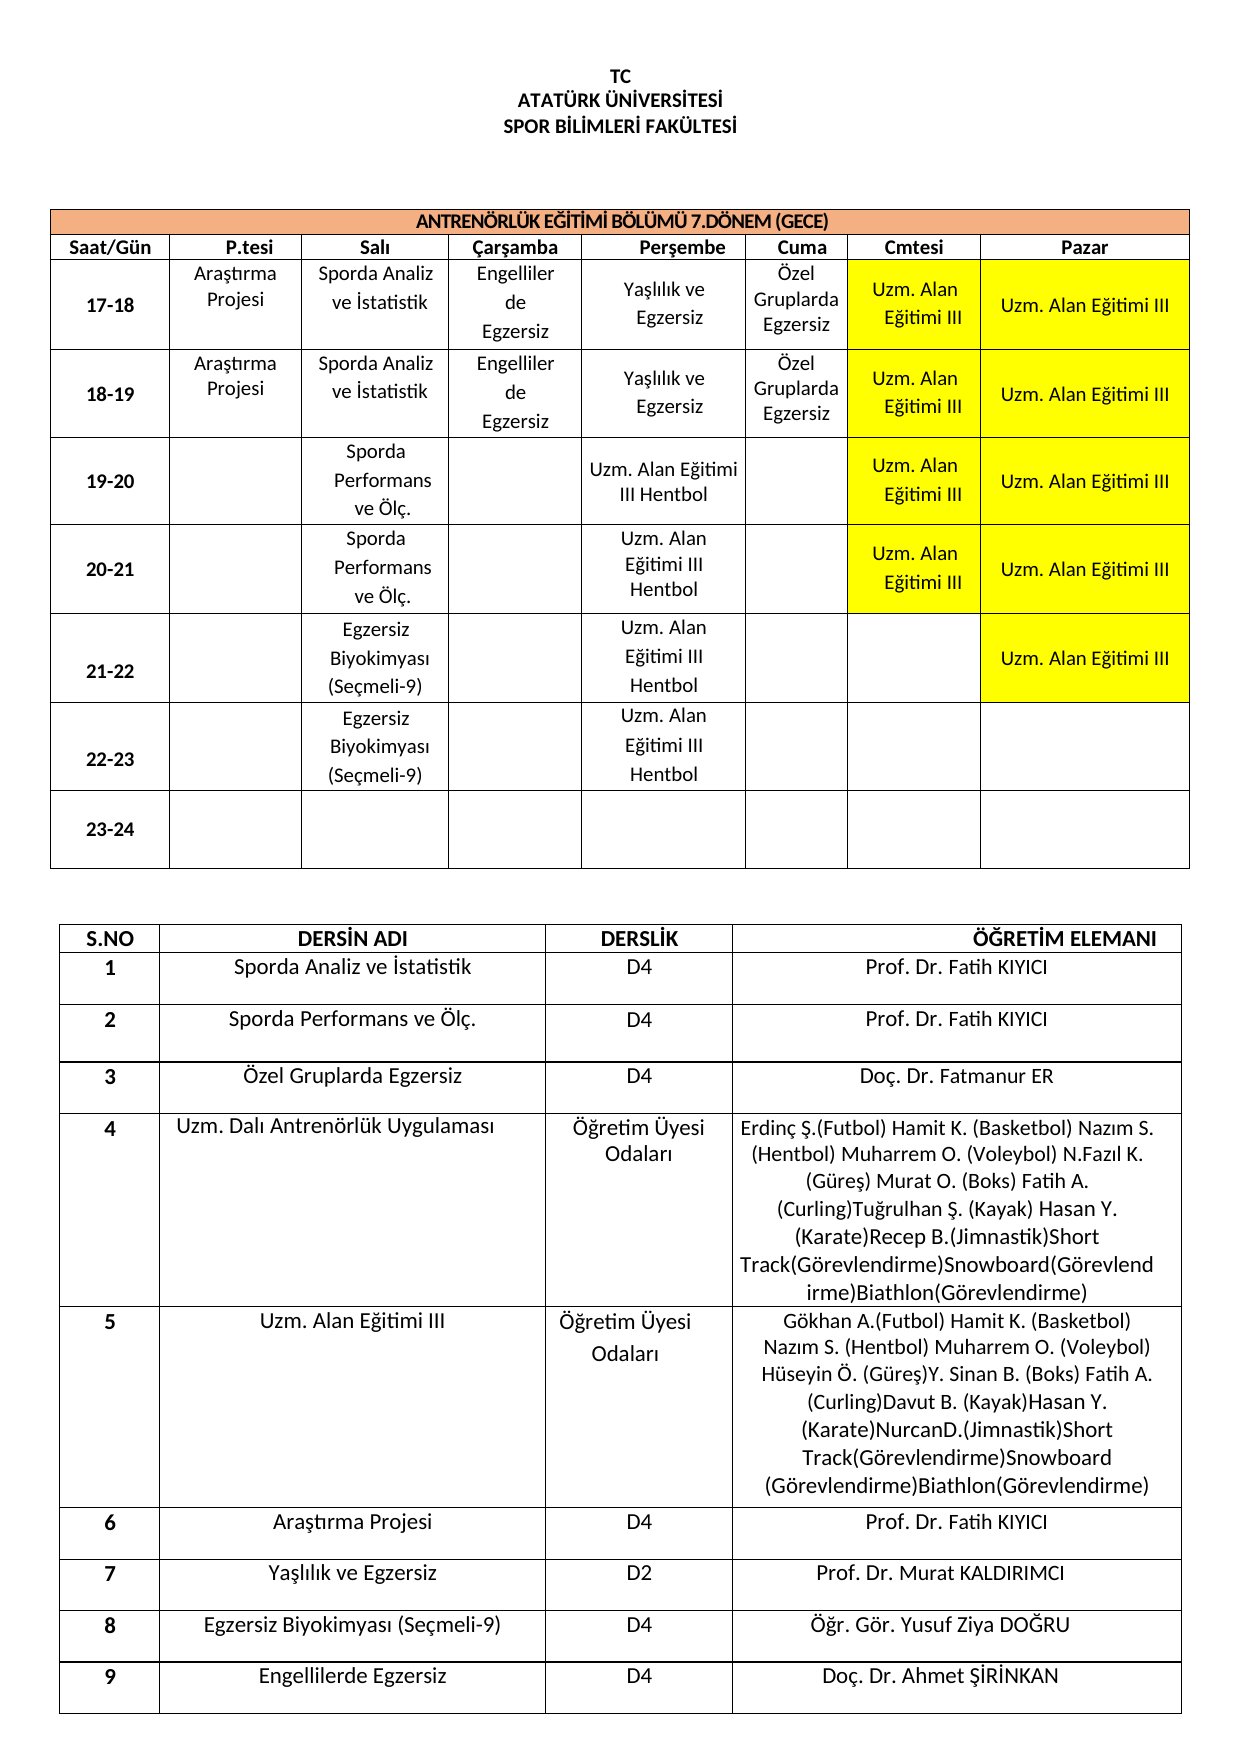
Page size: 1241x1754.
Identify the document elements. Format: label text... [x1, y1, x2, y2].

table_cell 22-23 [51, 703, 169, 790]
table_cell Sporda Analiz ve İstatistik [160, 953, 545, 1004]
table_cell Prof. Dr. Fatih KIYICI [733, 953, 1181, 1004]
table_cell 19-20 [51, 438, 169, 524]
table_cell [449, 525, 581, 613]
table_cell 2 [60, 1005, 159, 1061]
table_cell Sporda Analiz ve İstatistik [302, 350, 448, 437]
table_cell [449, 703, 581, 790]
table_cell Uzm. Alan Eğitimi III [981, 438, 1189, 524]
table_header S.NO [60, 925, 159, 952]
table_cell [170, 791, 301, 867]
table_cell Araştırma Projesi [160, 1508, 545, 1558]
table_cell 9 [60, 1663, 159, 1713]
table_cell Sporda Performans ve Ölç. [302, 525, 448, 613]
table_cell Doç. Dr. Ahmet ŞİRİNKAN [733, 1663, 1181, 1713]
table_cell Özel Gruplarda Egzersiz [746, 350, 847, 437]
table_cell [170, 703, 301, 790]
table_cell Uzm. Alan Eğitimi III Hentbol [582, 703, 745, 790]
table_cell Prof. Dr. Murat KALDIRIMCI [733, 1560, 1181, 1610]
table_cell 23-24 [51, 791, 169, 867]
table_cell Doç. Dr. Fatmanur ER [733, 1063, 1181, 1113]
table_cell Uzm. Alan Eğitimi III [160, 1307, 545, 1507]
table_cell Sporda Performans ve Ölç. [160, 1005, 545, 1061]
table_cell 21-22 [51, 614, 169, 702]
table_cell P.tesi [170, 235, 301, 259]
table_cell Araştırma Projesi [170, 260, 301, 349]
table_cell Engellilerde Egzersiz [160, 1663, 545, 1713]
table_cell Prof. Dr. Fatih KIYICI [733, 1005, 1181, 1061]
table_cell Uzm. Alan Eğitimi III [981, 525, 1189, 613]
table_cell Uzm. Dalı Antrenörlük Uygulaması [160, 1114, 545, 1306]
table_cell [449, 438, 581, 524]
table_cell [746, 438, 847, 524]
table_cell Uzm. Alan Eğitimi III [981, 350, 1189, 437]
table_cell [746, 525, 847, 613]
table_cell Uzm. Alan Eğitimi III [848, 438, 980, 524]
table_cell Egzersiz Biyokimyası (Seçmeli-9) [302, 703, 448, 790]
table_cell 5 [60, 1307, 159, 1507]
table_cell Prof. Dr. Fatih KIYICI [733, 1508, 1181, 1558]
table_cell [746, 703, 847, 790]
table_cell Erdinç Ş.(Futbol) Hamit K. (Basketbol) Nazım S. (Hentbol) Muharrem O. (Voleybol) N.Fazıl K. (Güreş) Murat O. (Boks) Fatih A. (Curling)Tuğrulhan Ş. (Kayak) Hasan Y. (Karate)Recep B.(Jimnastik)Short Track(Görevlendirme)Snowboard(Görevlendirme)Biathlon(Görevlendirme) [733, 1114, 1181, 1306]
table_cell Çarşamba [449, 235, 581, 259]
table_cell Saat/Gün [51, 235, 169, 259]
table_cell [981, 703, 1189, 790]
table_cell 17-18 [51, 260, 169, 349]
table_cell D4 [546, 1063, 732, 1113]
table_cell Cuma [746, 235, 847, 259]
table_cell Sporda Analiz ve İstatistik [302, 260, 448, 349]
table_cell Araştırma Projesi [170, 350, 301, 437]
table_cell Öğretim Üyesi Odaları [546, 1114, 732, 1306]
table_cell 3 [60, 1063, 159, 1113]
table_cell [170, 525, 301, 613]
table_cell 4 [60, 1114, 159, 1306]
table_cell Uzm. Alan Eğitimi III Hentbol [582, 525, 745, 613]
table_cell Yaşlılık ve Egzersiz [160, 1560, 545, 1610]
table_header DERSLİK [546, 925, 732, 952]
table_cell Uzm. Alan Eğitimi III [848, 525, 980, 613]
table_cell Cmtesi [848, 235, 980, 259]
table_cell 8 [60, 1611, 159, 1661]
table_cell Uzm. Alan Eğitimi III [981, 260, 1189, 349]
table_cell [170, 438, 301, 524]
table_cell Uzm. Alan Eğitimi III Hentbol [582, 438, 745, 524]
table_cell D4 [546, 1611, 732, 1661]
table_cell [848, 703, 980, 790]
table_cell 6 [60, 1508, 159, 1558]
table_cell D2 [546, 1560, 732, 1610]
table_header ANTRENÖRLÜK EĞİTİMİ BÖLÜMÜ 7.DÖNEM (GECE) [51, 210, 1189, 234]
table_cell [449, 614, 581, 702]
table_cell Engellilerde Egzersiz [449, 260, 581, 349]
table_cell [981, 791, 1189, 867]
table_cell [302, 791, 448, 867]
table_cell D4 [546, 1663, 732, 1713]
table_cell D4 [546, 953, 732, 1004]
table_cell 18-19 [51, 350, 169, 437]
table_cell 1 [60, 953, 159, 1004]
table_cell Uzm. Alan Eğitimi III [981, 614, 1189, 702]
table_cell Gökhan A.(Futbol) Hamit K. (Basketbol) Nazım S. (Hentbol) Muharrem O. (Voleybol) Hüseyin Ö. (Güreş)Y. Sinan B. (Boks) Fatih A. (Curling)Davut B. (Kayak)Hasan Y. (Karate)NurcanD.(Jimnastik)Short Track(Görevlendirme)Snowboard (Görevlendirme)Biathlon(Görevlendirme) [733, 1307, 1181, 1507]
table_cell Özel Gruplarda Egzersiz [160, 1063, 545, 1113]
table_cell [449, 791, 581, 867]
table_cell 20-21 [51, 525, 169, 613]
table_cell Egzersiz Biyokimyası (Seçmeli-9) [160, 1611, 545, 1661]
table_cell Sporda Performans ve Ölç. [302, 438, 448, 524]
table_header ÖĞRETİM ELEMANI [733, 925, 1181, 952]
table_header DERSİN ADI [160, 925, 545, 952]
table_cell [848, 791, 980, 867]
table_cell Perşembe [582, 235, 745, 259]
table_cell Özel Gruplarda Egzersiz [746, 260, 847, 349]
table_cell [746, 791, 847, 867]
table_cell Salı [302, 235, 448, 259]
table_cell Egzersiz Biyokimyası (Seçmeli-9) [302, 614, 448, 702]
table_cell Uzm. Alan Eğitimi III Hentbol [582, 614, 745, 702]
table_cell [170, 614, 301, 702]
table_cell D4 [546, 1508, 732, 1558]
table_cell [582, 791, 745, 867]
table_cell Yaşlılık ve Egzersiz [582, 260, 745, 349]
table_cell Yaşlılık ve Egzersiz [582, 350, 745, 437]
table_cell 7 [60, 1560, 159, 1610]
table_cell Engellilerde Egzersiz [449, 350, 581, 437]
table_cell [848, 614, 980, 702]
table_cell D4 [546, 1005, 732, 1061]
table_cell Uzm. Alan Eğitimi III [848, 350, 980, 437]
table_cell Öğr. Gör. Yusuf Ziya DOĞRU [733, 1611, 1181, 1661]
table_cell Pazar [981, 235, 1189, 259]
table_cell Uzm. Alan Eğitimi III [848, 260, 980, 349]
table_cell [746, 614, 847, 702]
table_cell Öğretim Üyesi Odaları [546, 1307, 732, 1507]
